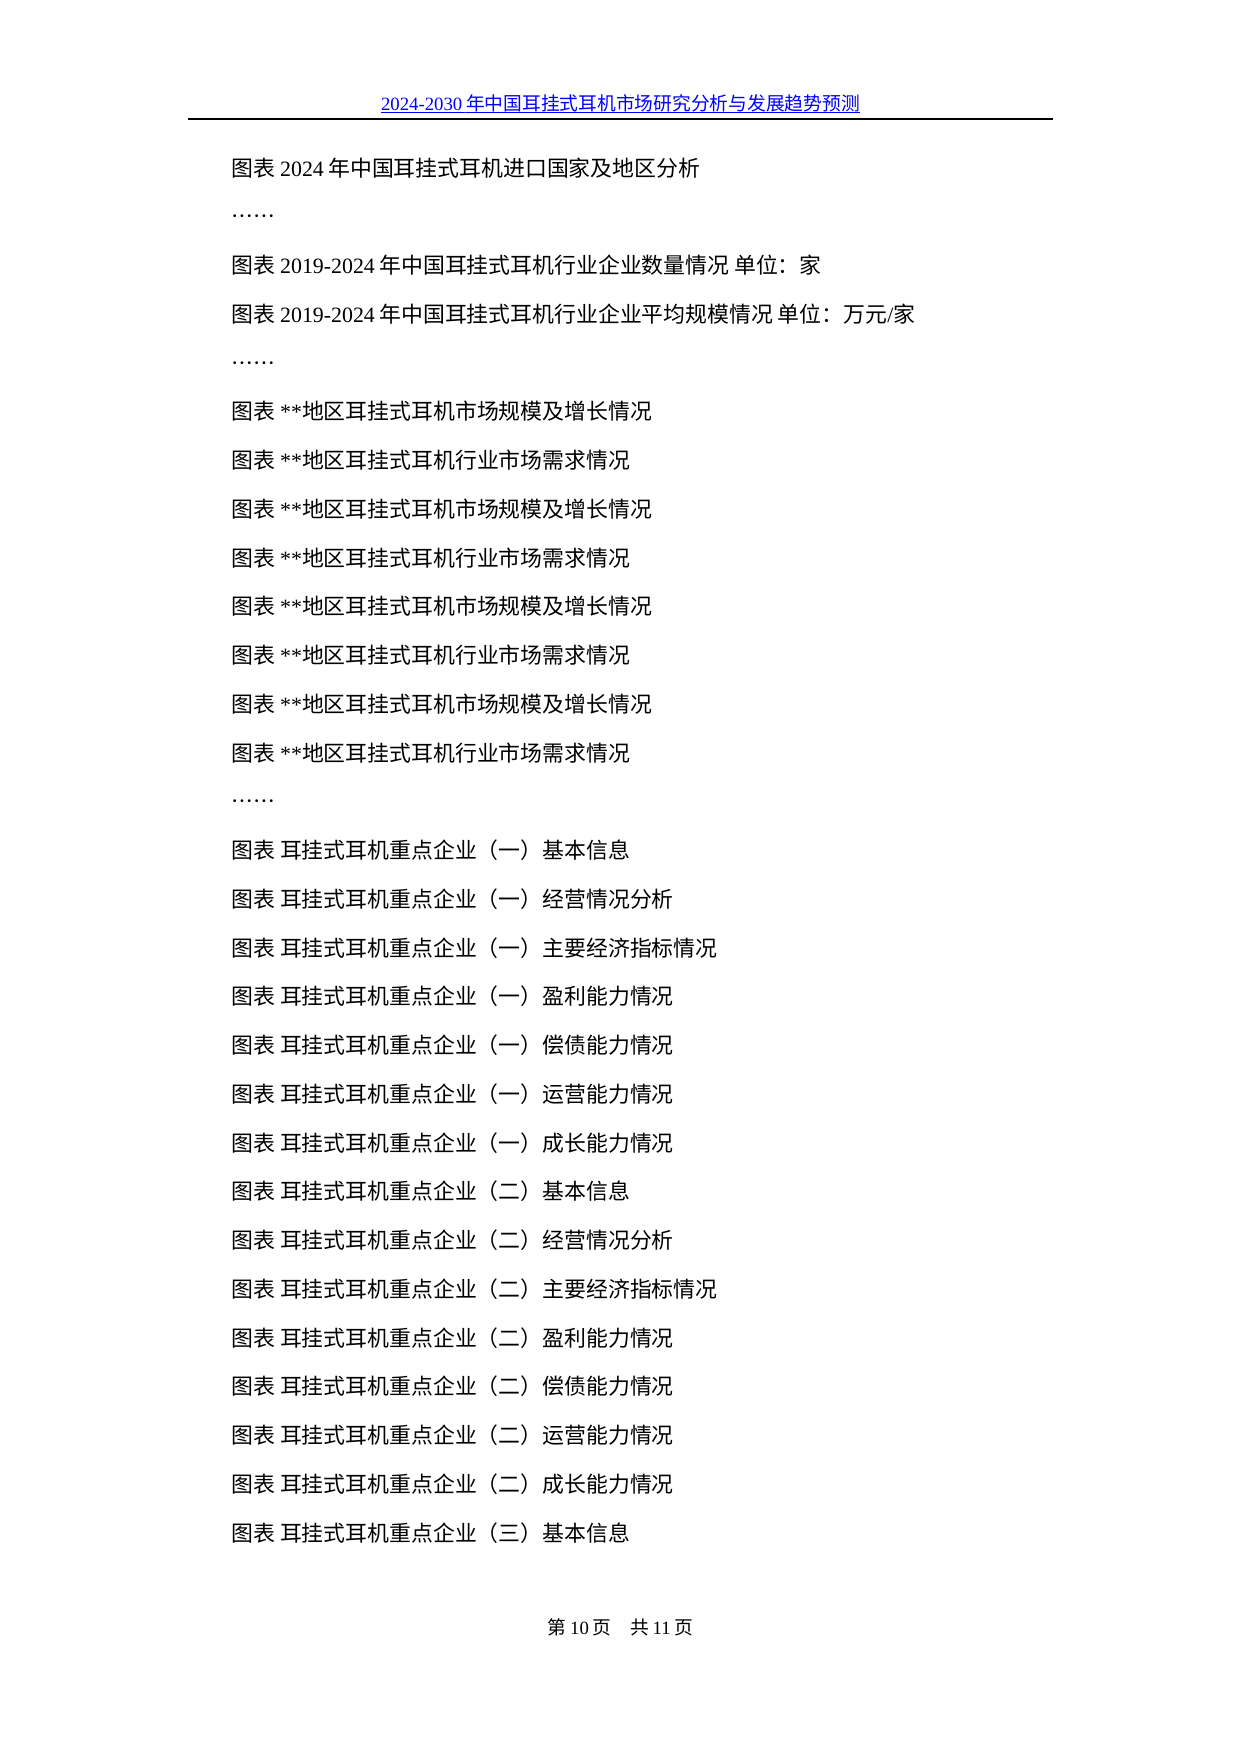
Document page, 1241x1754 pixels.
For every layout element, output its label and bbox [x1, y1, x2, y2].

text [187, 150, 1053, 1548]
